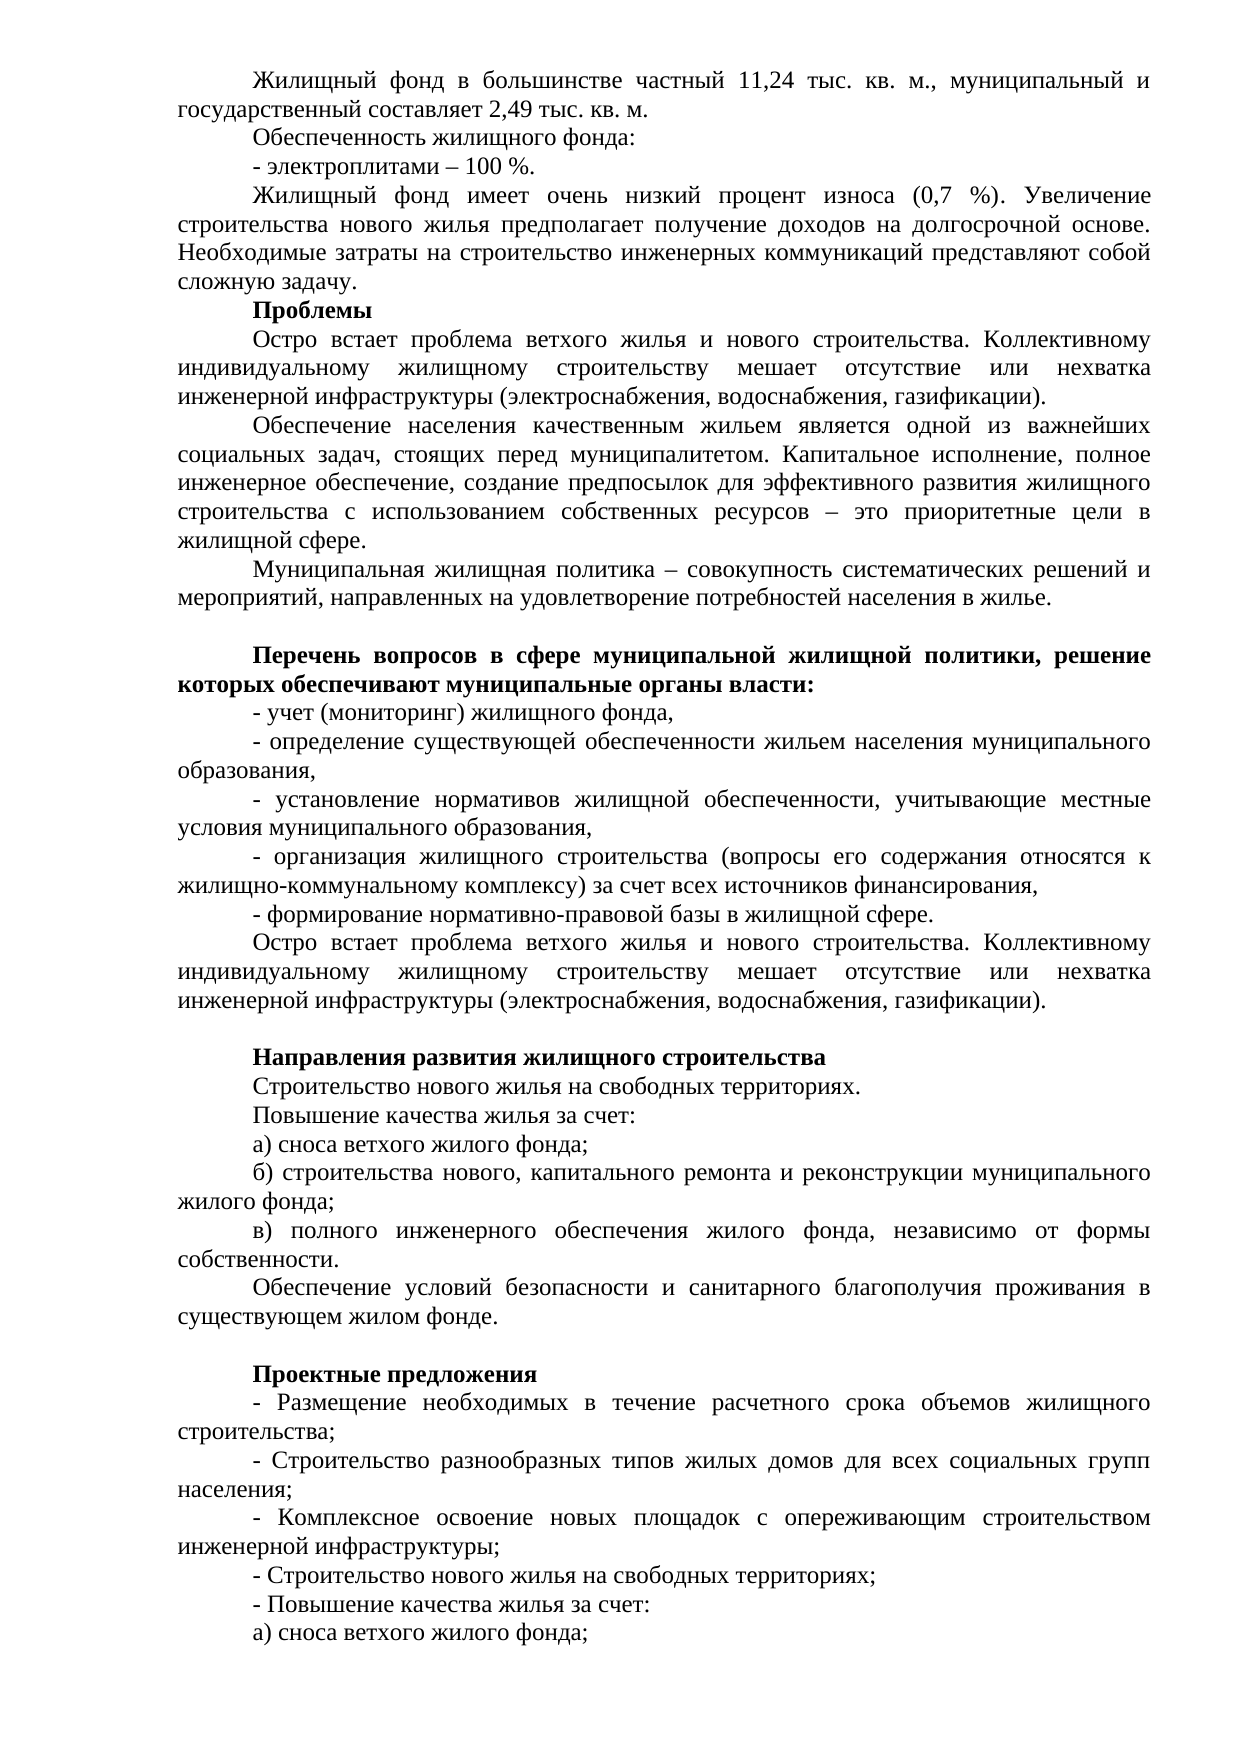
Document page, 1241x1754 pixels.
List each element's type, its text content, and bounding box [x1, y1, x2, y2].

text - Повышение качества жилья за счет: [177, 1589, 1152, 1617]
text Проектные предложения [177, 1359, 1152, 1387]
text Обеспеченность жилищного фонда: [177, 122, 1152, 151]
text - определение существующей обеспеченности жильем населения муниципального образования, [177, 726, 1152, 784]
text Остро встает проблема ветхого жилья и нового строительства. Коллективному индивидуальному жилищному строительству мешает отсутствие или нехватка инженерной инфраструктуры (электроснабжения, водоснабжения, газификации). [177, 324, 1152, 410]
text - установление нормативов жилищной обеспеченности, учитывающие местные условия муниципального образования, [177, 784, 1152, 841]
text а) сноса ветхого жилого фонда; [177, 1129, 1152, 1157]
text - организация жилищного строительства (вопросы его содержания относятся к жилищно-коммунальному комплексу) за счет всех источников финансирования, [177, 841, 1152, 899]
text а) сноса ветхого жилого фонда; [177, 1617, 1152, 1646]
text в) полного инженерного обеспечения жилого фонда, независимо от формы собственности. [177, 1215, 1152, 1272]
text Муниципальная жилищная политика – совокупность систематических решений и мероприятий, направленных на удовлетворение потребностей населения в жилье. [177, 554, 1152, 611]
text Проблемы [177, 295, 1152, 324]
text Направления развития жилищного строительства [177, 1042, 1152, 1071]
text - Строительство нового жилья на свободных территориях; [177, 1560, 1152, 1589]
text - Строительство разнообразных типов жилых домов для всех социальных групп населения; [177, 1445, 1152, 1502]
text - учет (мониторинг) жилищного фонда, [177, 697, 1152, 726]
text Остро встает проблема ветхого жилья и нового строительства. Коллективному индивидуальному жилищному строительству мешает отсутствие или нехватка инженерной инфраструктуры (электроснабжения, водоснабжения, газификации). [177, 927, 1152, 1014]
text - Размещение необходимых в течение расчетного срока объемов жилищного строительства; [177, 1387, 1152, 1445]
text - Комплексное освоение новых площадок с опереживающим строительством инженерной инфраструктуры; [177, 1502, 1152, 1560]
text Жилищный фонд имеет очень низкий процент износа (0,7 %). Увеличение строительства нового жилья предполагает получение доходов на долгосрочной основе. Необходимые затраты на строительство инженерных коммуникаций представляют собой сложную задачу. [177, 180, 1152, 295]
text - формирование нормативно-правовой базы в жилищной сфере. [177, 899, 1152, 927]
text Строительство нового жилья на свободных территориях. [177, 1071, 1152, 1100]
text Обеспечение условий безопасности и санитарного благополучия проживания в существующем жилом фонде. [177, 1272, 1152, 1330]
text Перечень вопросов в сфере муниципальной жилищной политики, решение которых обеспечивают муниципальные органы власти: [177, 640, 1152, 697]
text - электроплитами – 100 %. [177, 151, 1152, 180]
text Жилищный фонд в большинстве частный 11,24 тыс. кв. м., муниципальный и государственный составляет 2,49 тыс. кв. м. [177, 65, 1152, 122]
text Повышение качества жилья за счет: [177, 1100, 1152, 1129]
text б) строительства нового, капитального ремонта и реконструкции муниципального жилого фонда; [177, 1157, 1152, 1215]
